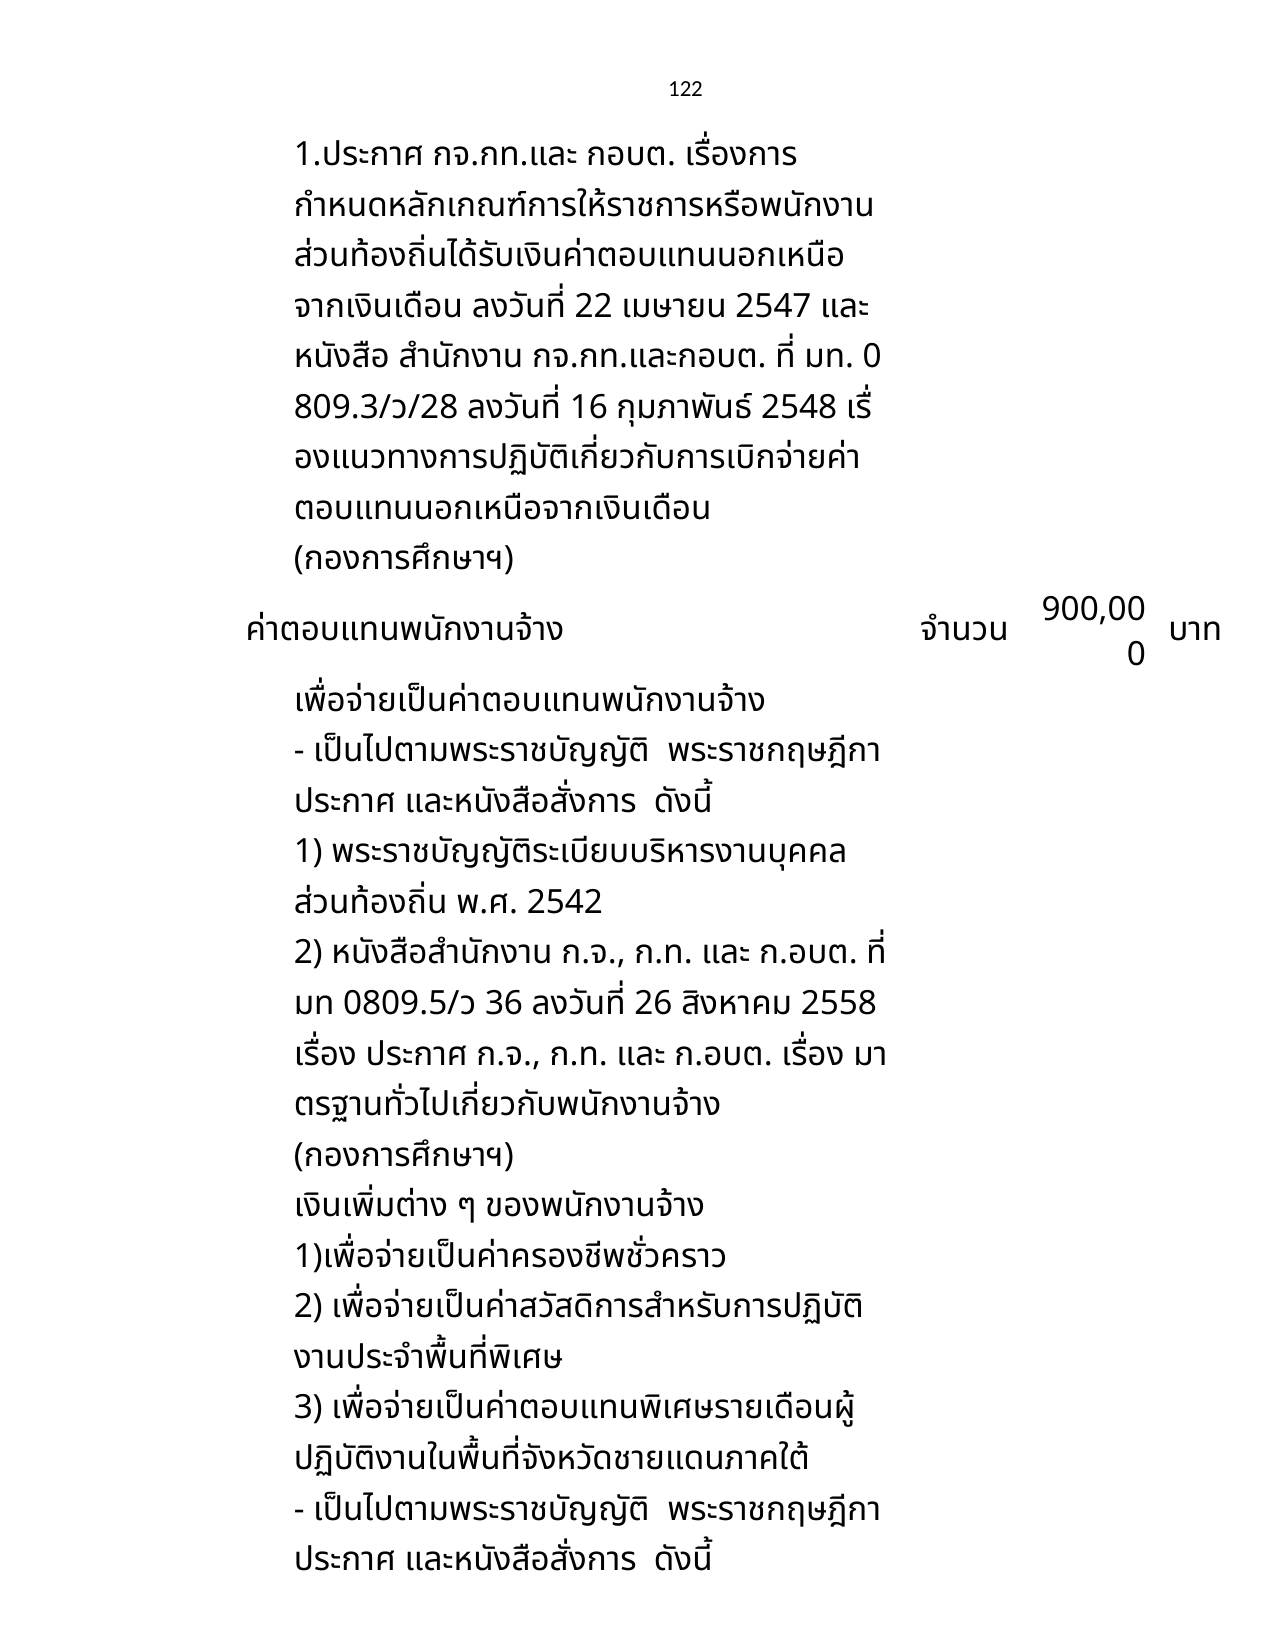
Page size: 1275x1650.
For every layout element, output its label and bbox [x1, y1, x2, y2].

table_cell [133, 130, 900, 1585]
